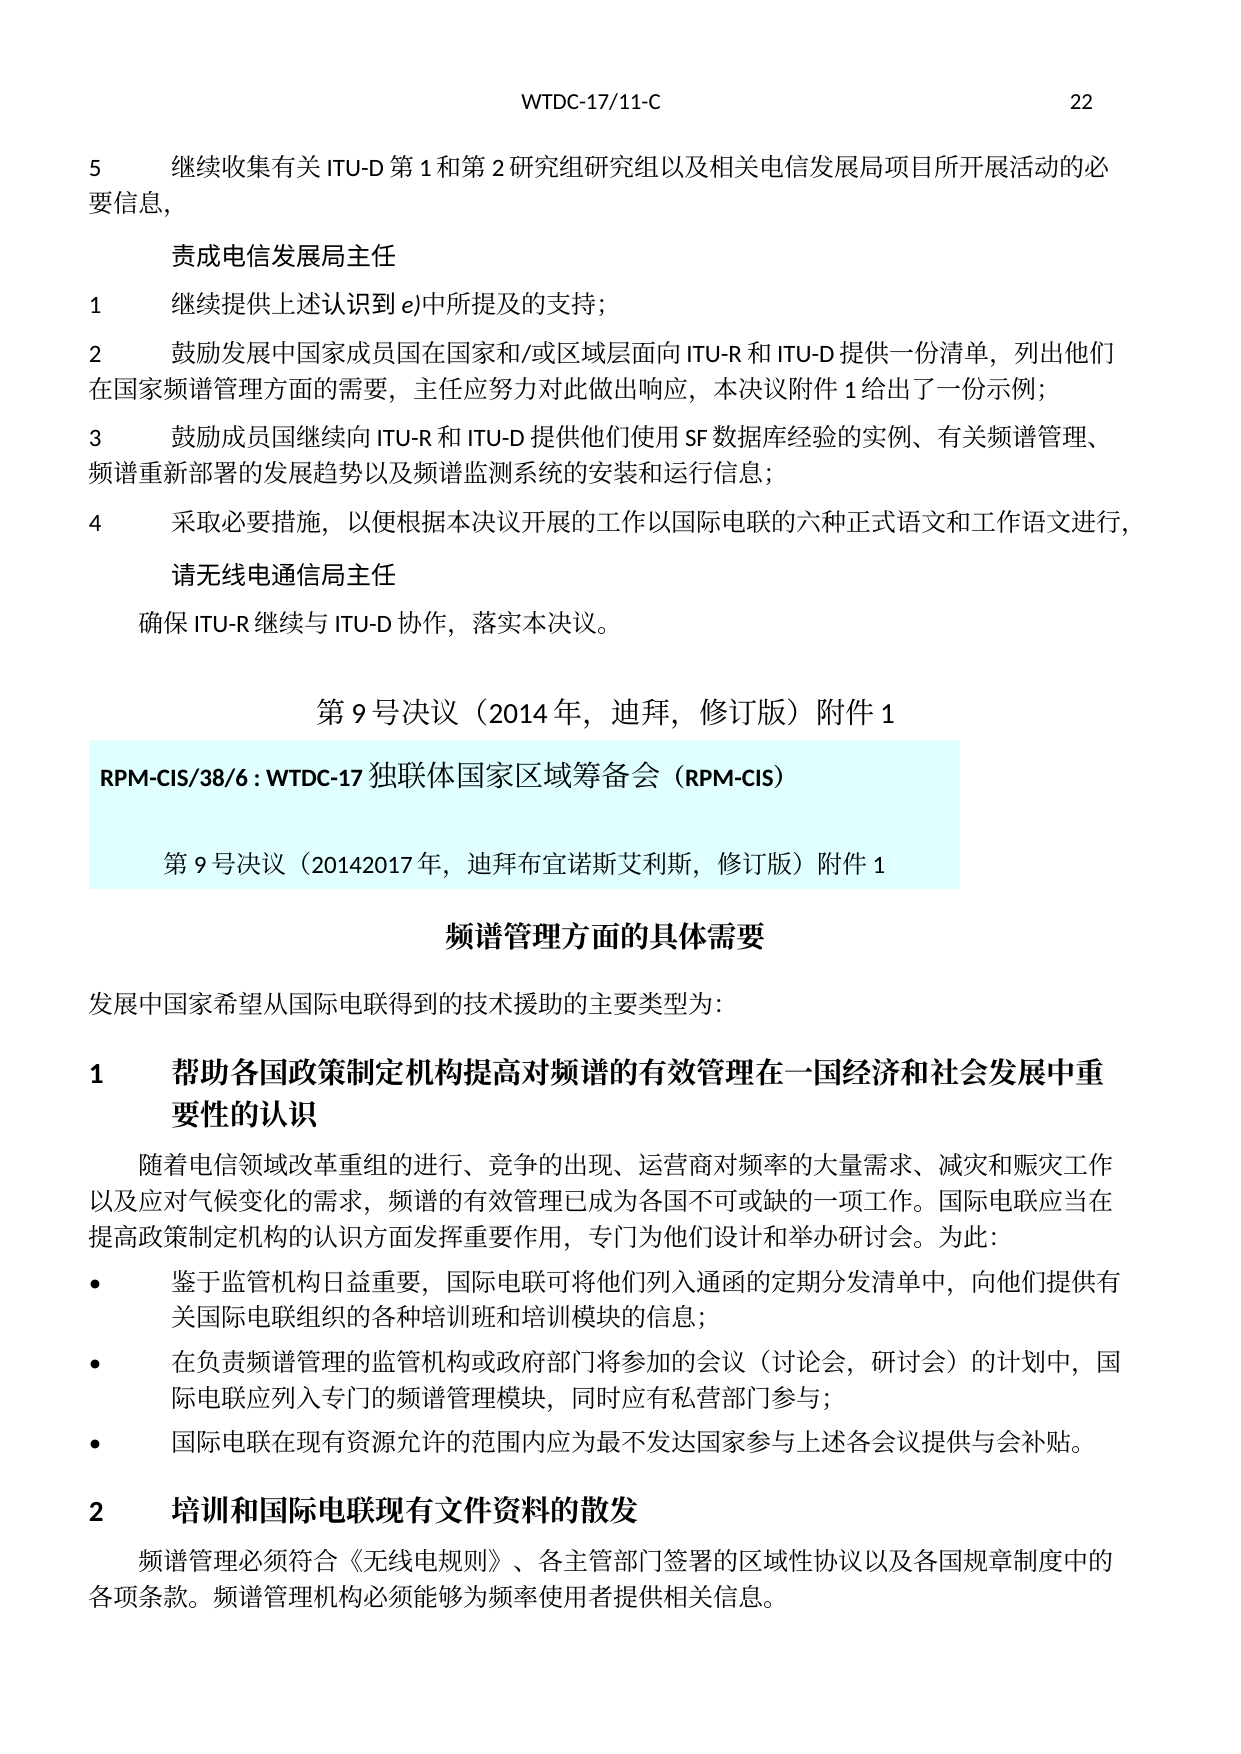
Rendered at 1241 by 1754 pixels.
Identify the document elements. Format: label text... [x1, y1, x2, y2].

text • 在负责频谱管理的监管机构或政府部门将参加的会议（讨论会，研讨会）的计划中，国际电联应列入专门的频谱管理模块，同时应有私营部门参与； [89, 1342, 1122, 1414]
text 2 鼓励发展中国家成员国在国家和/或区域层面向ITU-R和ITU-D提供一份清单，列出他们在国家频谱管理方面的需要，主任应努力对此做出响应，本决议附件1给出了一份示例； [89, 334, 1122, 406]
text 频谱管理必须符合《无线电规则》、各主管部门签署的区域性协议以及各国规章制度中的各项条款。频谱管理机构必须能够为频率使用者提供相关信息。 [89, 1542, 1122, 1614]
text 发展中国家希望从国际电联得到的技术援助的主要类型为： [89, 985, 1122, 1021]
table_header RPM-CIS/38/6 : WTDC-17独联体国家区域筹备会（RPM-CIS） 第9号决议（年，，修订版）附件1 [89, 740, 960, 889]
text 随着电信领域改革重组的进行、竞争的出现、运营商对频率的大量需求、减灾和赈灾工作以及应对气候变化的需求，频谱的有效管理已成为各国不可或缺的一项工作。国际电联应当在提高政策制定机构的认识方面发挥重要作用，专门为他们设计和举办研讨会。为此： [89, 1146, 1122, 1254]
text 5 继续收集有关ITU-D第1和第2研究组研究组以及相关电信发展局项目所开展活动的必要信息， [89, 148, 1122, 219]
text 3 鼓励成员国继续向ITU-R和ITU-D提供他们使用SF数据库经验的实例、有关频谱管理、频谱重新部署的发展趋势以及频谱监测系统的安装和运行信息； [89, 418, 1122, 490]
subtitle 1 帮助各国政策制定机构提高对频谱的有效管理在一国经济和社会发展中重要性的认识 [89, 1050, 1122, 1133]
text 责成电信发展局主任 [171, 236, 1122, 272]
text 第9号决议（2014年，迪拜，修订版）附件1 [89, 690, 1122, 732]
text 确保ITU-R继续与ITU-D协作，落实本决议。 [89, 604, 1122, 640]
text 1 继续提供上述认识到e)中所提及的支持； [89, 285, 1122, 321]
text • 国际电联在现有资源允许的范围内应为最不发达国家参与上述各会议提供与会补贴。 [89, 1423, 1122, 1458]
title 频谱管理方面的具体需要 [89, 914, 1122, 956]
text 4 采取必要措施，以便根据本决议开展的工作以国际电联的六种正式语文和工作语文进行， [89, 502, 1122, 538]
text 请无线电通信局主任 [171, 555, 1122, 591]
subtitle 2 培训和国际电联现有文件资料的散发 [89, 1488, 1122, 1529]
text • 鉴于监管机构日益重要，国际电联可将他们列入通函的定期分发清单中，向他们提供有关国际电联组织的各种培训班和培训模块的信息； [89, 1262, 1122, 1334]
